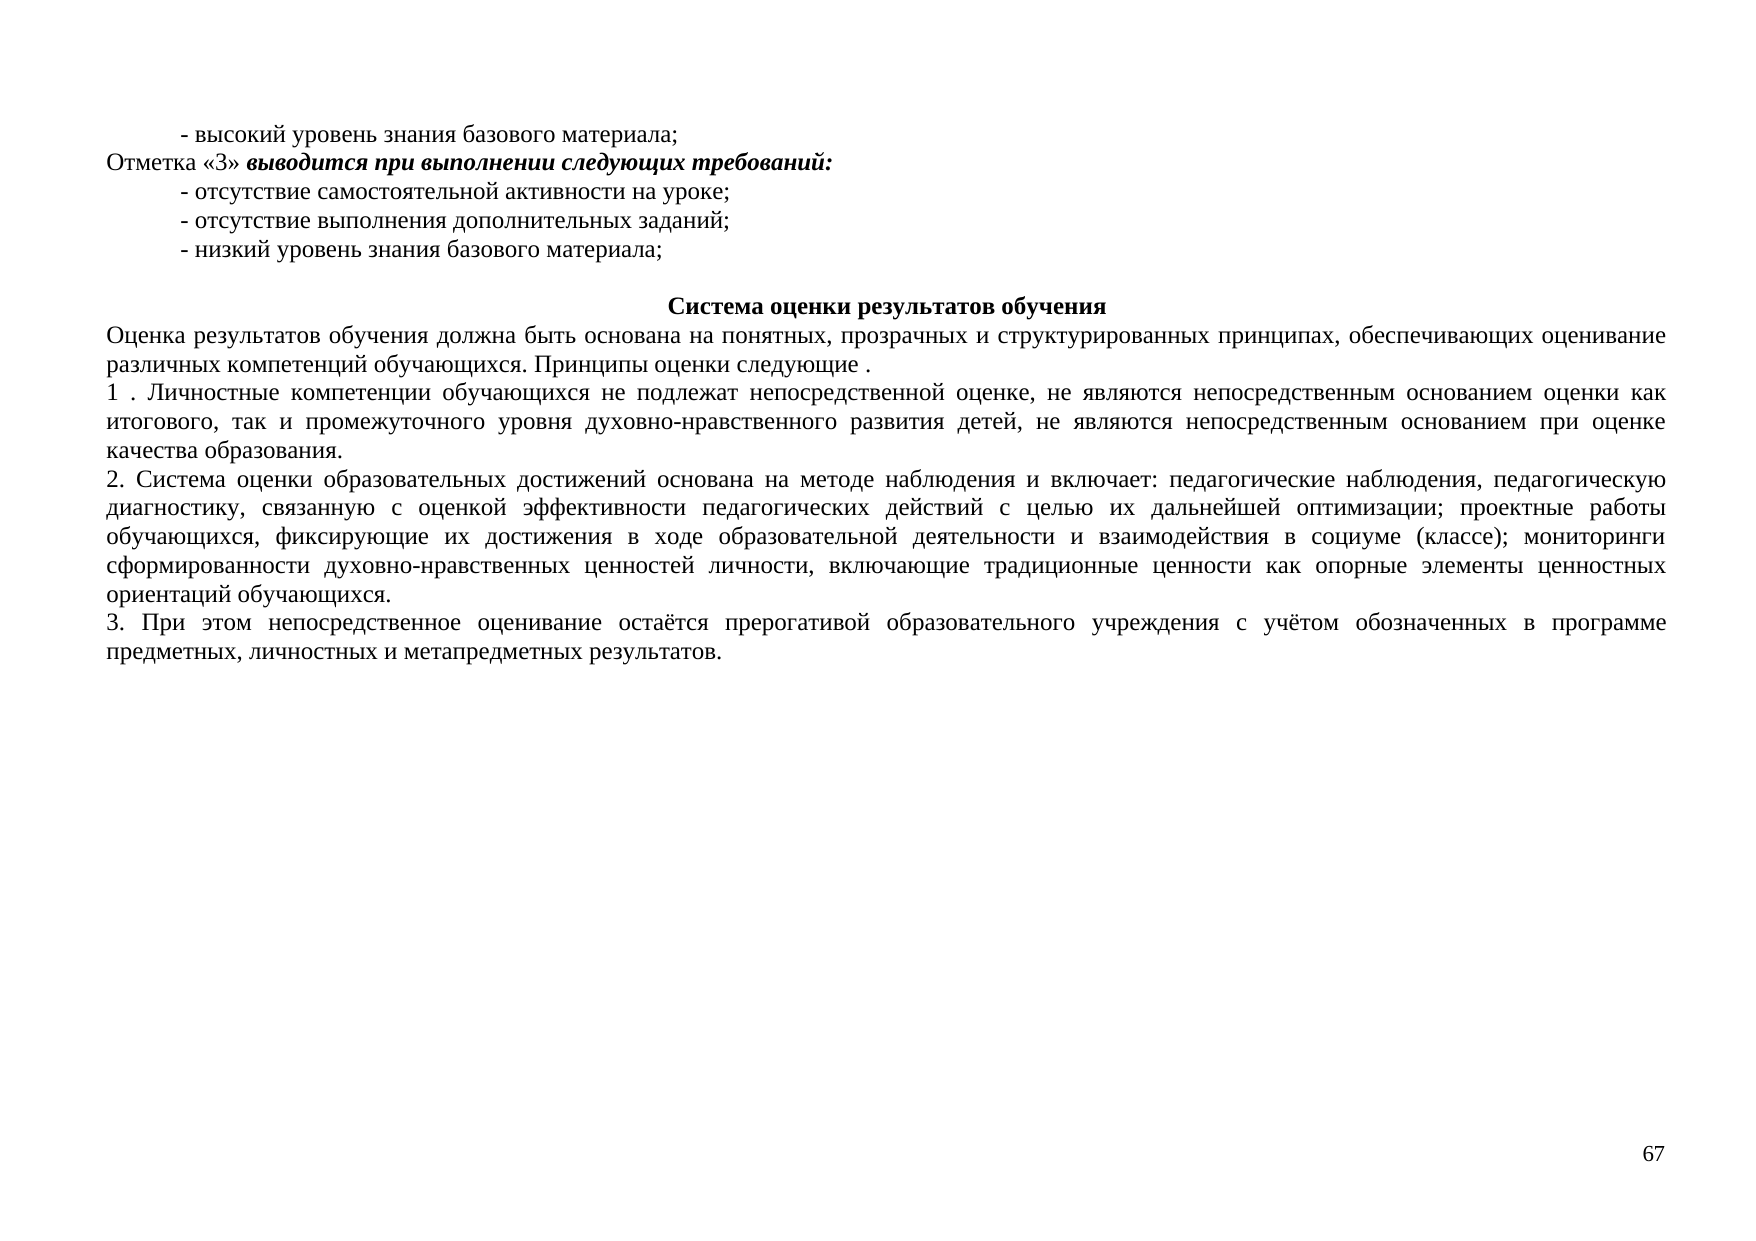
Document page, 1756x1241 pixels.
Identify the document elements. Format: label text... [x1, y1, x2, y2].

text 3. При этом непосредственное оценивание остаётся прерогативой образовательного учреждения с учётом обозначенных в программе предметных, личностных и метапредметных результатов. [106, 607, 1668, 665]
text 1 . Личностные компетенции обучающихся не подлежат непосредственной оценке, не являются непосредственным основанием оценки как итогового, так и промежуточного уровня духовно-нравственного развития детей, не являются непосредственным основанием при оценке качества образования. [106, 377, 1668, 464]
text Оценка результатов обучения должна быть основана на понятных, прозрачных и структурированных принципах, обеспечивающих оценивание различных компетенций обучающихся. Принципы оценки следующие . [106, 320, 1668, 377]
text Система оценки результатов обучения [106, 291, 1668, 320]
text - отсутствие самостоятельной активности на уроке; - отсутствие выполнения дополнительных заданий; - низкий уровень знания базового материала; [180, 176, 1668, 262]
text 2. Система оценки образовательных достижений основана на методе наблюдения и включает: педагогические наблюдения, педагогическую диагностику, связанную с оценкой эффективности педагогических действий с целью их дальнейшей оптимизации; проектные работы обучающихся, фиксирующие их достижения в ходе образовательной деятельности и взаимодействия в социуме (классе); мониторинги сформированности духовно-нравственных ценностей личности, включающие традиционные ценности как опорные элементы ценностных ориентаций обучающихся. [106, 464, 1668, 607]
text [180, 119, 1668, 147]
text Отметка «3» выводится при выполнении следующих требований: [106, 147, 1668, 176]
